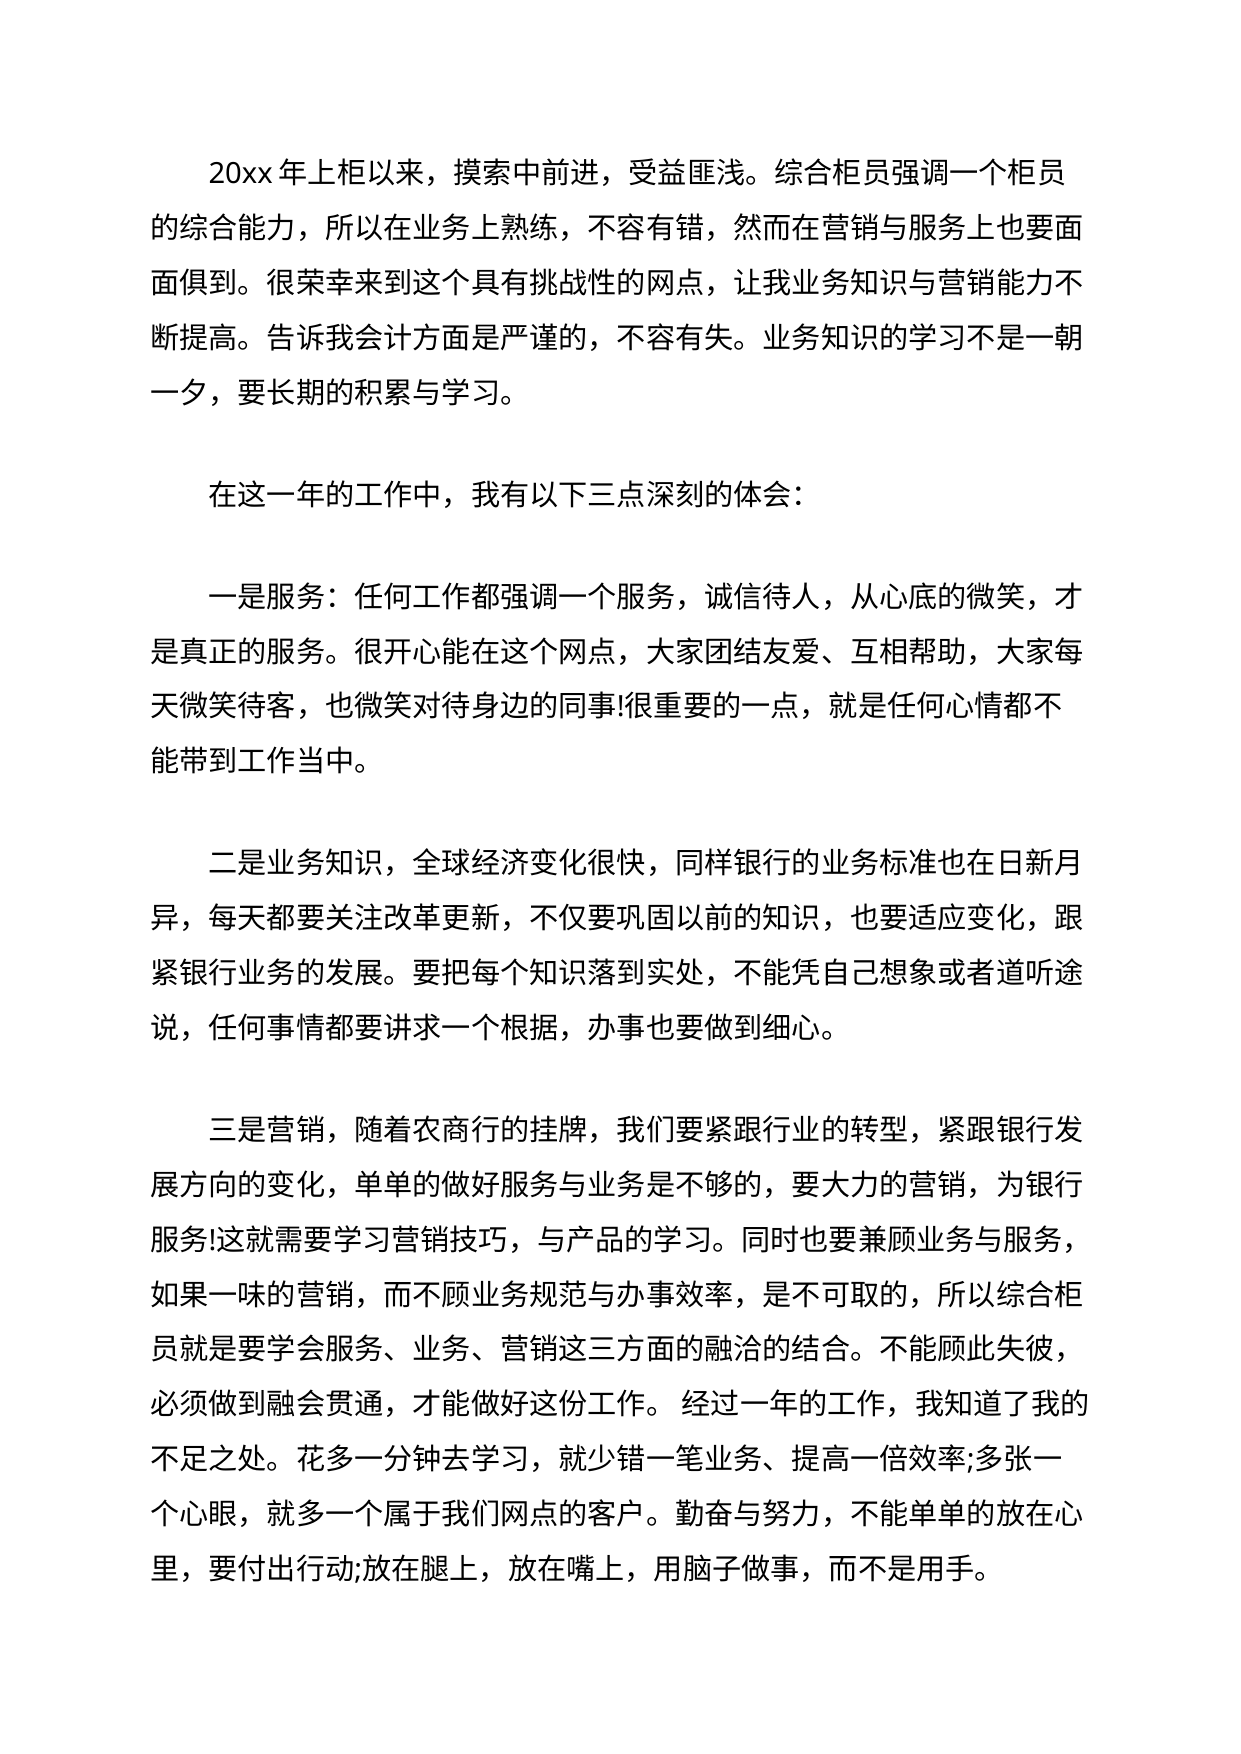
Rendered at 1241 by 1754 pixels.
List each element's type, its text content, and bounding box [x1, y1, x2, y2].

text 三是营销，随着农商行的挂牌，我们要紧跟行业的转型，紧跟银行发展方向的变化，单单的做好服务与业务是不够的，要大力的营销，为银行服务!这就需要学习营销技巧，与产品的学习。同时也要兼顾业务与服务，如果一味的营销，而不顾业务规范与办事效率，是不可取的，所以综合柜员就是要学会服务、业务、营销这三方面的融洽的结合。不能顾此失彼，必须做到融会贯通，才能做好这份工作。 经过一年的工作，我知道了我的不足之处。花多一分钟去学习，就少错一笔业务、提高一倍效率;多张一个心眼，就多一个属于我们网点的客户。勤奋与努力，不能单单的放在心里，要付出行动;放在腿上，放在嘴上，用脑子做事，而不是用手。 [150, 1106, 1090, 1588]
text 一是服务：任何工作都强调一个服务，诚信待人，从心底的微笑，才是真正的服务。很开心能在这个网点，大家团结友爱、互相帮助，大家每天微笑待客，也微笑对待身边的同事!很重要的一点，就是任何心情都不能带到工作当中。 [150, 573, 1090, 780]
text 在这一年的工作中，我有以下三点深刻的体会： [150, 471, 1090, 514]
text 20xx年上柜以来，摸索中前进，受益匪浅。综合柜员强调一个柜员的综合能力，所以在业务上熟练，不容有错，然而在营销与服务上也要面面俱到。很荣幸来到这个具有挑战性的网点，让我业务知识与营销能力不断提高。告诉我会计方面是严谨的，不容有失。业务知识的学习不是一朝一夕，要长期的积累与学习。 [150, 150, 1090, 412]
text 二是业务知识，全球经济变化很快，同样银行的业务标准也在日新月异，每天都要关注改革更新，不仅要巩固以前的知识，也要适应变化，跟紧银行业务的发展。要把每个知识落到实处，不能凭自己想象或者道听途说，任何事情都要讲求一个根据，办事也要做到细心。 [150, 840, 1090, 1047]
